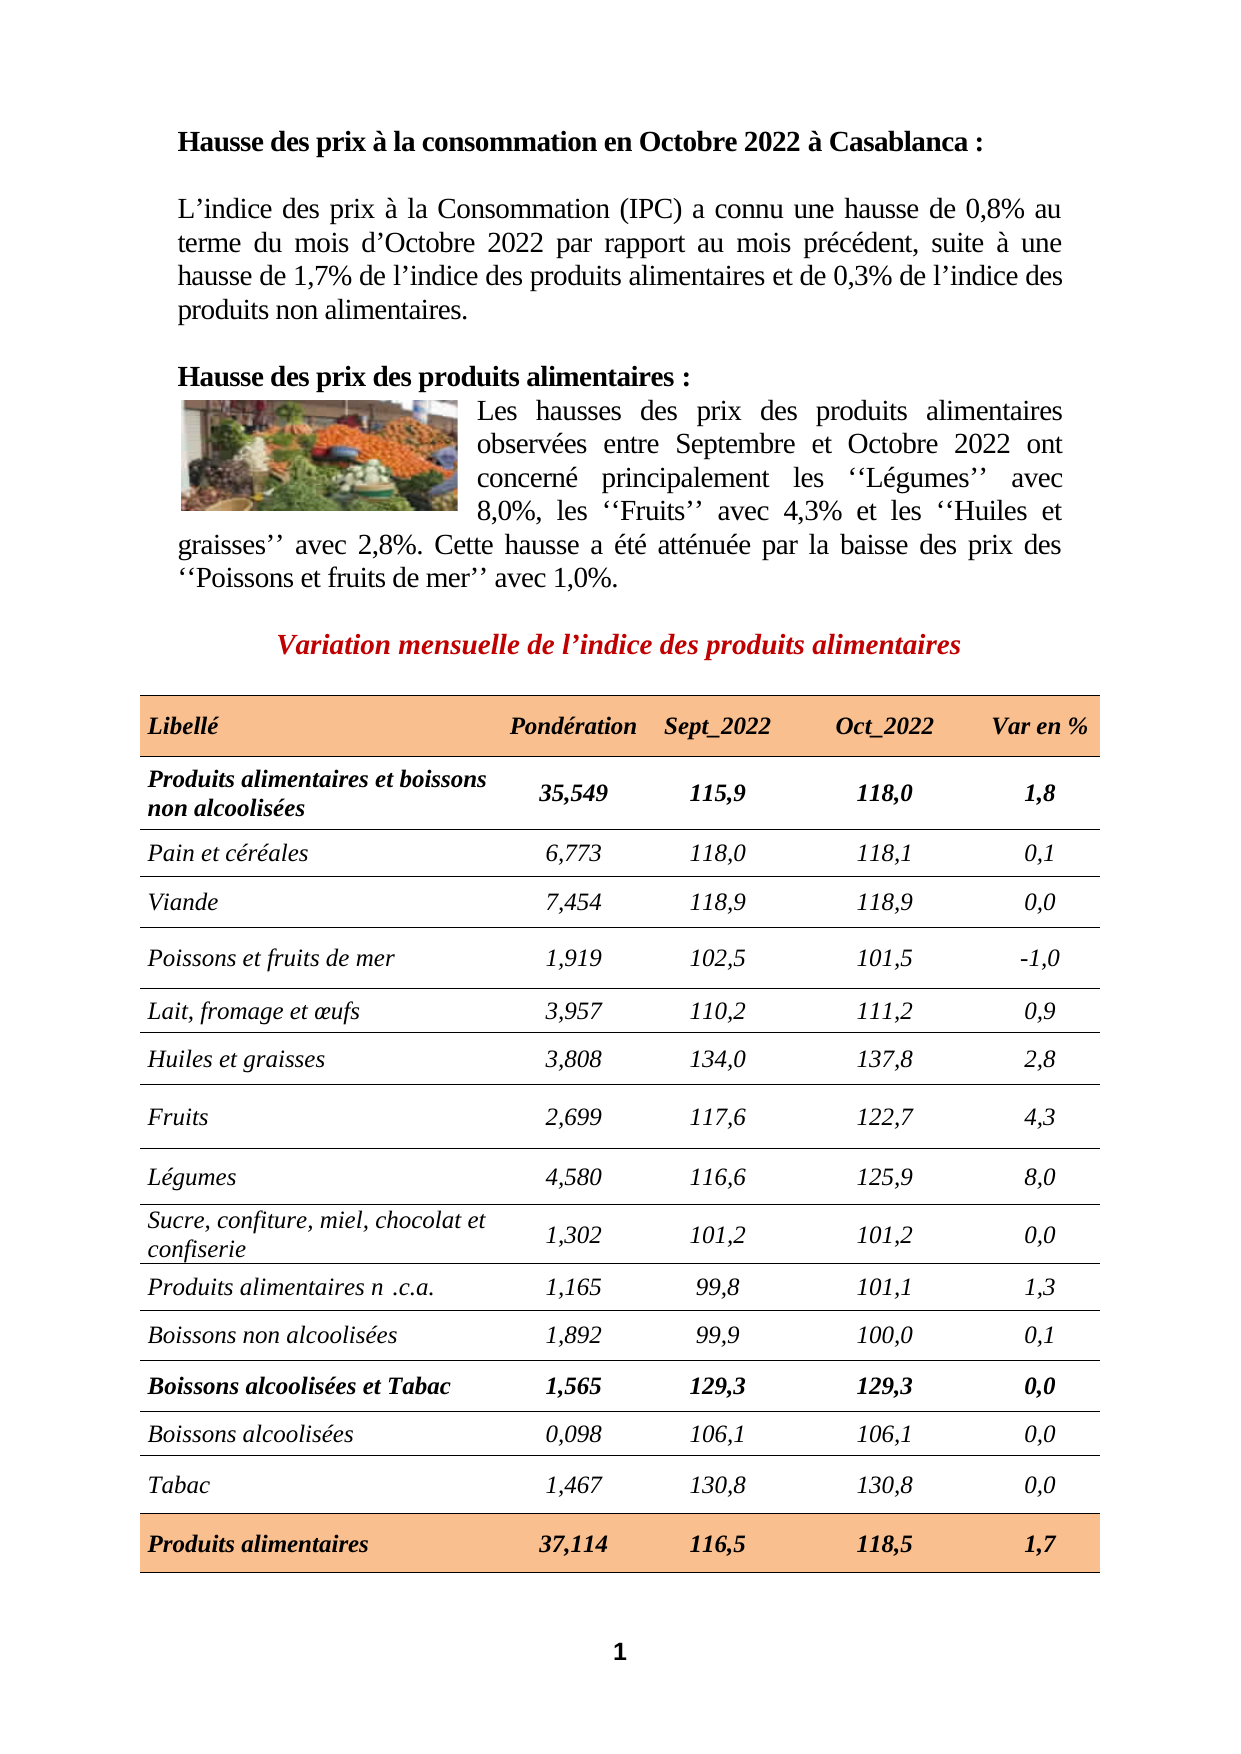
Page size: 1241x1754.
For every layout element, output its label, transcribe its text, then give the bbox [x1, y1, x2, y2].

table_cell 118,5 [790, 1514, 982, 1572]
table_cell 118,0 [790, 757, 982, 828]
text L’indice des prix à la Consommation (IPC) a connu une hausse de 0,8% au terme du mois d’Octobre 2022 par rapport au mois précédent, suite à une hausse de 1,7% de l’indice des produits alimentaires et de 0,3% de l’indice des produits non alimentaires. [177, 191, 1063, 326]
table_cell Poissons et fruits de mer [140, 928, 502, 988]
table_cell 1,565 [502, 1361, 647, 1411]
table_cell 118,9 [790, 877, 982, 927]
table_cell Produits alimentaires [140, 1514, 502, 1572]
table_cell 101,5 [790, 928, 982, 988]
table_cell 37,114 [502, 1514, 647, 1572]
text Hausse des prix des produits alimentaires : [177, 359, 1063, 393]
table_cell 129,3 [647, 1361, 790, 1411]
table_cell 0,1 [982, 830, 1100, 876]
table_cell Huiles et graisses [140, 1033, 502, 1084]
table_cell 1,467 [502, 1456, 647, 1513]
table_cell 1,165 [502, 1264, 647, 1309]
table_cell 117,6 [647, 1085, 790, 1148]
table_cell 99,9 [647, 1311, 790, 1359]
table_cell 1,7 [982, 1514, 1100, 1572]
table_cell 125,9 [790, 1149, 982, 1204]
table_cell 2,8 [982, 1033, 1100, 1084]
table_header Var en % [982, 696, 1100, 756]
table_cell Viande [140, 877, 502, 927]
table_cell 106,1 [790, 1412, 982, 1455]
table_cell 134,0 [647, 1033, 790, 1084]
table_cell 115,9 [647, 757, 790, 828]
table_cell 111,2 [790, 989, 982, 1032]
table_cell 4,580 [502, 1149, 647, 1204]
table_cell 116,6 [647, 1149, 790, 1204]
table_cell Produits alimentaires n .c.a. [140, 1264, 502, 1309]
table_cell 101,2 [647, 1205, 790, 1263]
table_cell 116,5 [647, 1514, 790, 1572]
picture [179, 400, 457, 510]
table_cell -1,0 [982, 928, 1100, 988]
table_cell 3,957 [502, 989, 647, 1032]
table_header Libellé [140, 696, 502, 756]
table_cell 118,9 [647, 877, 790, 927]
table_cell 8,0 [982, 1149, 1100, 1204]
table_cell 0,0 [982, 1361, 1100, 1411]
table_header Oct_2022 [790, 696, 982, 756]
table_cell 3,808 [502, 1033, 647, 1084]
table_cell 7,454 [502, 877, 647, 927]
table_cell 1,892 [502, 1311, 647, 1359]
table_cell 0,0 [982, 1412, 1100, 1455]
table_cell 101,1 [790, 1264, 982, 1309]
text Les hausses des prix des produits alimentaires observées entre Septembre et Octobre 2022 ont concerné principalement les ‘‘Légumes’’ avec 8,0%, les ‘‘Fruits’’ avec 4,3% et les ‘‘Huiles et graisses’’ avec 2,8%. Cette hausse a été atténuée par la baisse des prix des ‘‘Poissons et fruits de mer’’ avec 1,0%. [177, 393, 1063, 594]
table_cell 118,1 [790, 830, 982, 876]
table_cell Boissons alcoolisées [140, 1412, 502, 1455]
table_cell 99,8 [647, 1264, 790, 1309]
table_header Pondération [502, 696, 647, 756]
table_cell Boissons non alcoolisées [140, 1311, 502, 1359]
table_cell 1,8 [982, 757, 1100, 828]
table_header Sept_2022 [647, 696, 790, 756]
table_cell 118,0 [647, 830, 790, 876]
table_cell Lait, fromage et œufs [140, 989, 502, 1032]
table_cell Boissons alcoolisées et Tabac [140, 1361, 502, 1411]
text Hausse des prix à la consommation en Octobre 2022 à Casablanca : [177, 124, 1063, 158]
table_cell Pain et céréales [140, 830, 502, 876]
text Variation mensuelle de l’indice des produits alimentaires [177, 627, 1063, 661]
table_cell 0,0 [982, 877, 1100, 927]
table_cell 0,0 [982, 1205, 1100, 1263]
table_cell 1,302 [502, 1205, 647, 1263]
table_cell 101,2 [790, 1205, 982, 1263]
table_cell 129,3 [790, 1361, 982, 1411]
table_cell 130,8 [647, 1456, 790, 1513]
table_cell 102,5 [647, 928, 790, 988]
table_cell Sucre, confiture, miel, chocolat et confiserie [140, 1205, 502, 1263]
table_cell 1,3 [982, 1264, 1100, 1309]
table_cell 0,098 [502, 1412, 647, 1455]
table_cell 0,9 [982, 989, 1100, 1032]
table_cell 35,549 [502, 757, 647, 828]
table_cell 137,8 [790, 1033, 982, 1084]
table_cell 4,3 [982, 1085, 1100, 1148]
table_cell Légumes [140, 1149, 502, 1204]
table_cell 6,773 [502, 830, 647, 876]
table_cell 106,1 [647, 1412, 790, 1455]
table_cell 110,2 [647, 989, 790, 1032]
table_cell 130,8 [790, 1456, 982, 1513]
table_cell Produits alimentaires et boissons non alcoolisées [140, 757, 502, 828]
table_cell 122,7 [790, 1085, 982, 1148]
table_cell 1,919 [502, 928, 647, 988]
table_cell 0,1 [982, 1311, 1100, 1359]
table_cell Tabac [140, 1456, 502, 1513]
table_cell 100,0 [790, 1311, 982, 1359]
table_cell 0,0 [982, 1456, 1100, 1513]
table_cell Fruits [140, 1085, 502, 1148]
table_cell 2,699 [502, 1085, 647, 1148]
